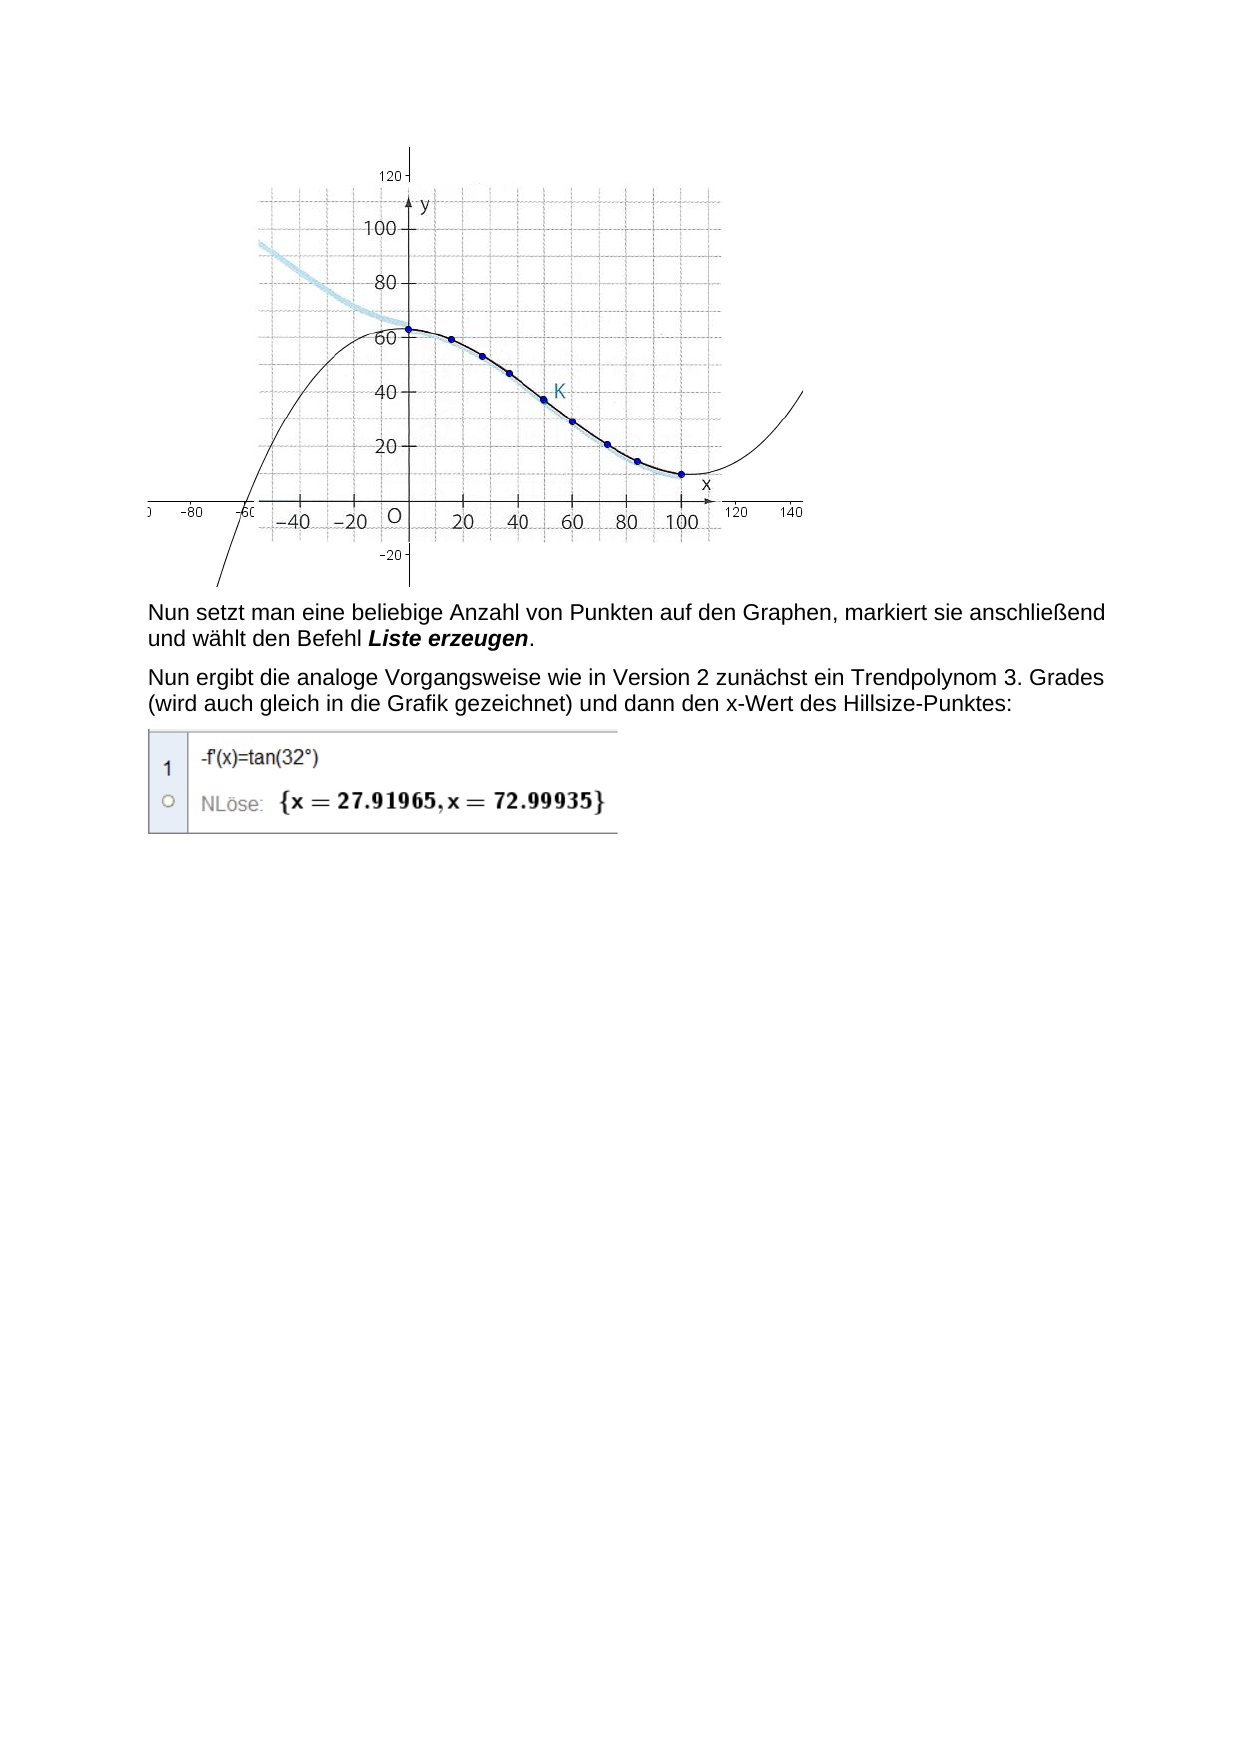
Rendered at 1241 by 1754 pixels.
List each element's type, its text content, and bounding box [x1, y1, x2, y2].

picture [147, 729, 618, 834]
text Nun setzt man eine beliebige Anzahl von Punkten auf den Graphen, markiert sie anschließend und wählt den Befehl Liste erzeugen. [148, 599, 1137, 651]
text Nun ergibt die analoge Vorgangsweise wie in Version 2 zunächst ein Trendpolynom 3. Grades (wird auch gleich in die Grafik gezeichnet) und dann den x-Wert des Hillsize-Punktes: [148, 664, 1137, 717]
picture [147, 147, 804, 587]
